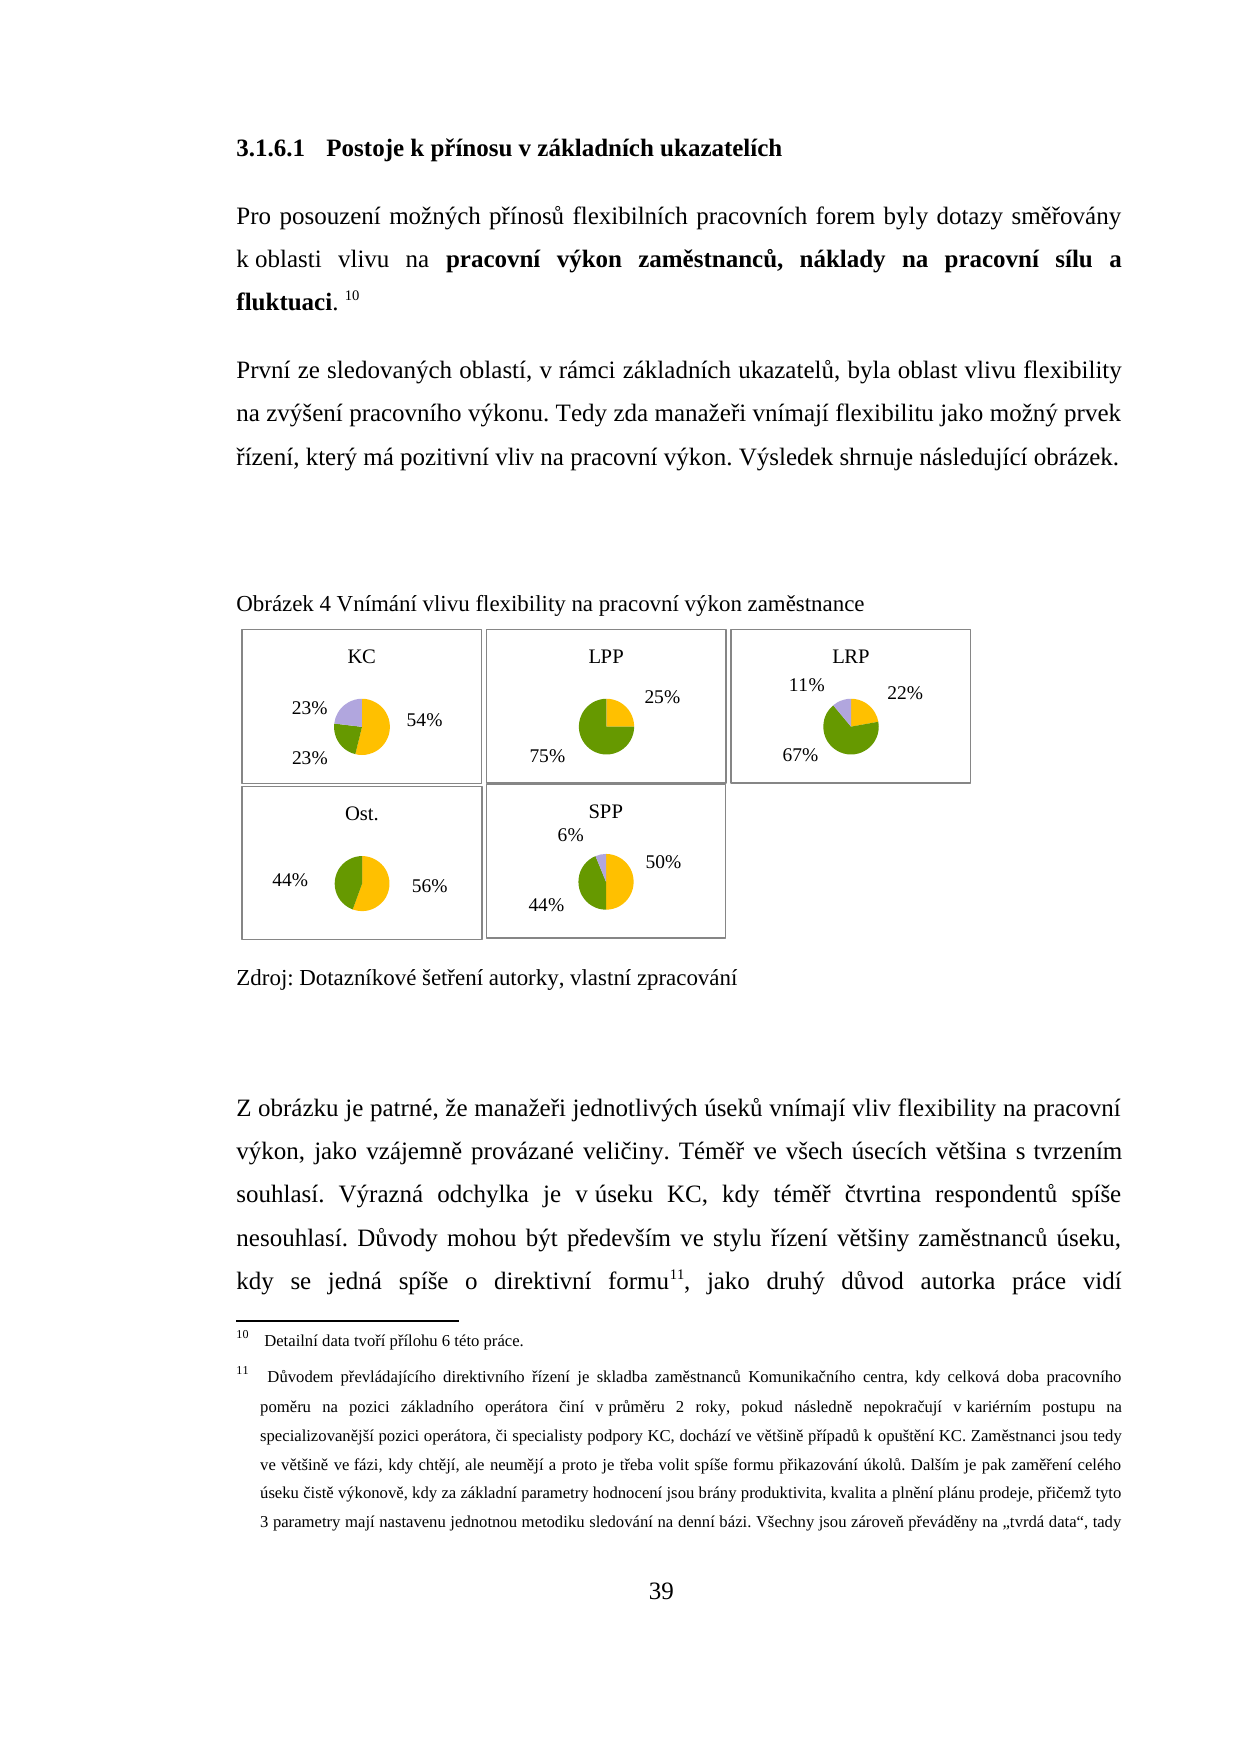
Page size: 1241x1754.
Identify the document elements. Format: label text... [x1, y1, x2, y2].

text Obrázek 4 Vnímání vlivu flexibility na pracovní výkon zaměstnance [236, 590, 1122, 617]
subtitle Postoje k přínosu v základních ukazatelích [236, 133, 1122, 162]
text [236, 1093, 1122, 1294]
list Pro posouzení možných přínosů flexibilních pracovních forem byly dotazy směřovány k oblasti vlivu na pracovní výkon zaměstnanců, náklady na pracovní sílu a fluktuaci. [236, 201, 1122, 316]
list První ze sledovaných oblastí, v rámci základních ukazatelů, byla oblast vlivu flexibility na zvýšení pracovního výkonu. Tedy zda manažeři vnímají flexibilitu jako možný prvek řízení, který má pozitivní vliv na pracovní výkon. Výsledek shrnuje následující obrázek. [236, 355, 1122, 470]
text Zdroj: Dotazníkové šetření autorky, vlastní zpracování [236, 629, 1122, 991]
